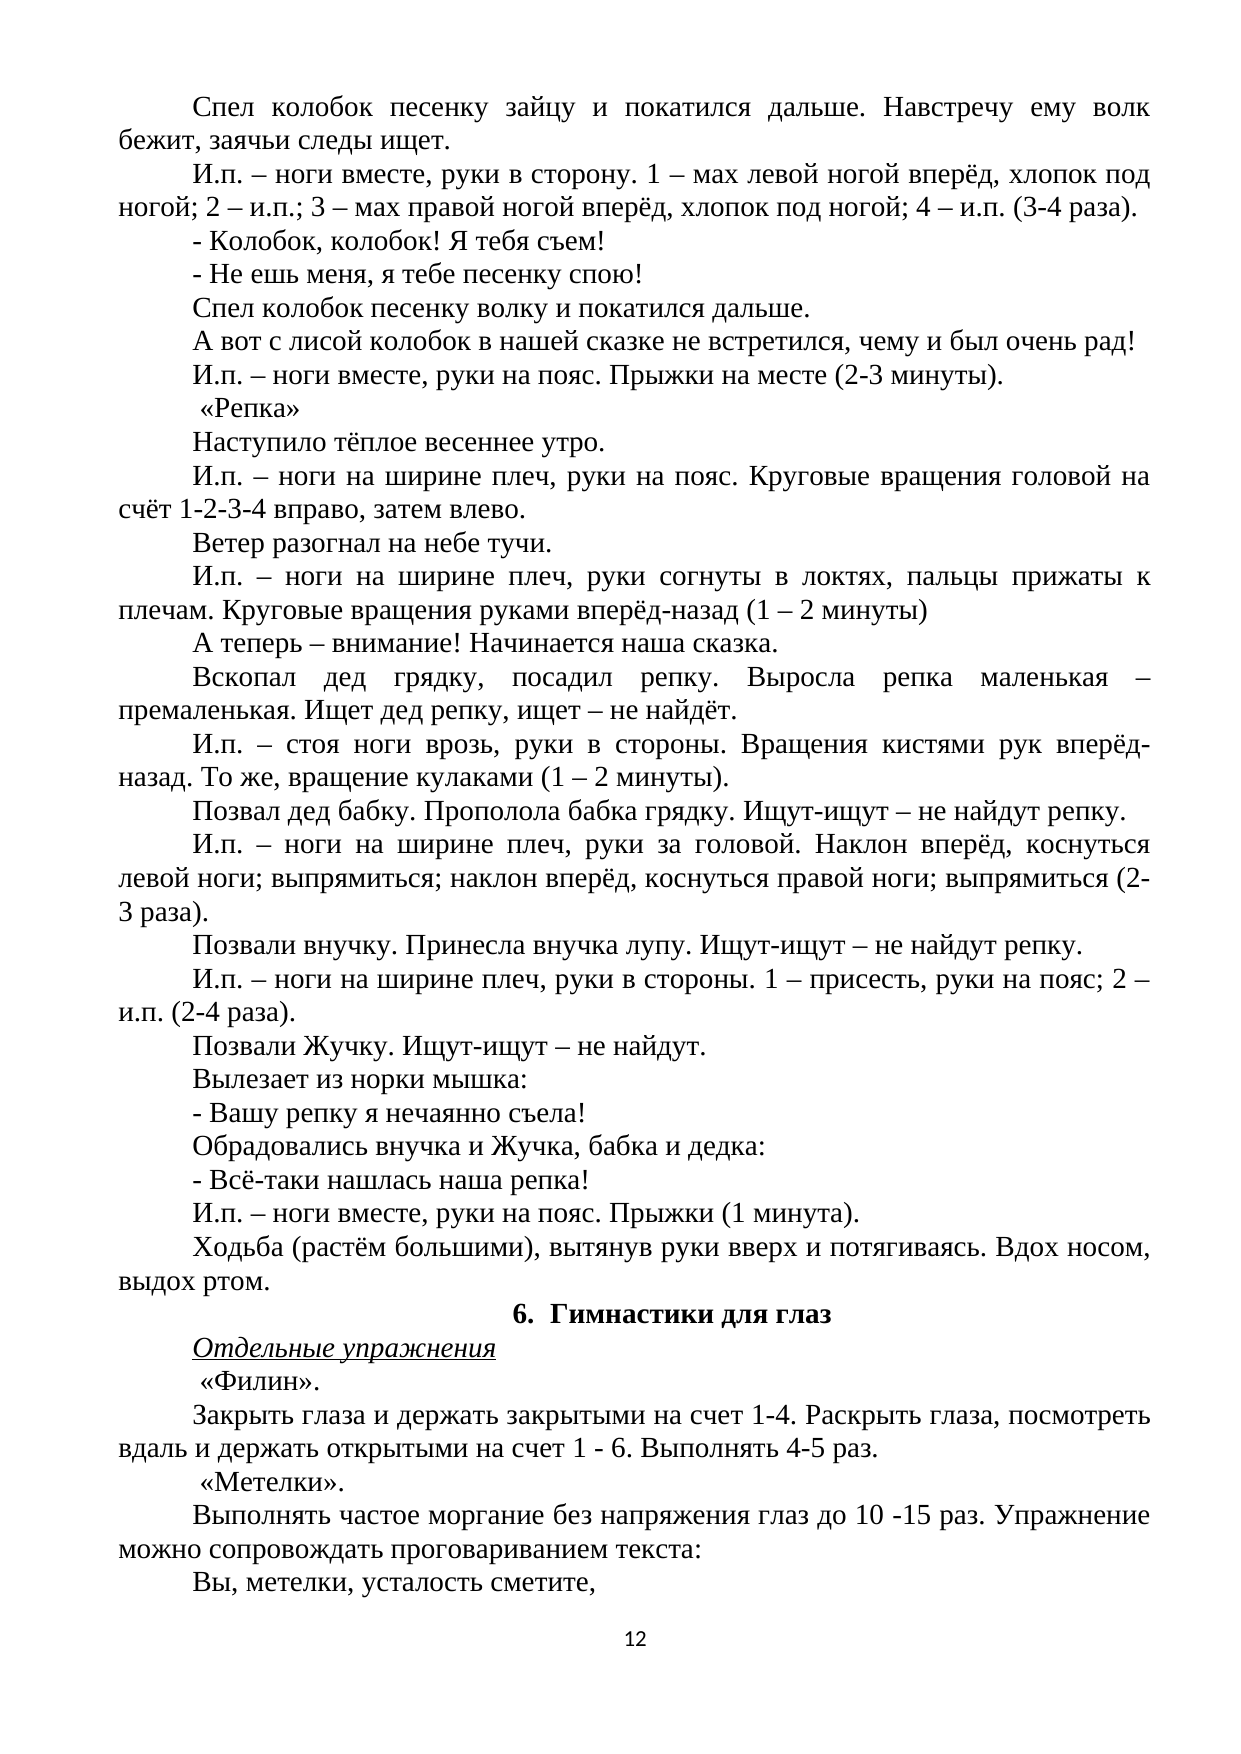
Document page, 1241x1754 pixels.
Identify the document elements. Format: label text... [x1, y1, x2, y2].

text Ветер разогнал на небе тучи. [118, 525, 1152, 558]
text И.п. – ноги вместе, руки на пояс. Прыжки (1 минута). [118, 1196, 1152, 1229]
text Выполнять частое моргание без напряжения глаз до 10 -15 раз. Упражнение можно сопровождать проговариванием текста: [118, 1497, 1152, 1564]
text Вы, метелки, усталость сметите, [118, 1564, 1152, 1598]
text - Колобок, колобок! Я тебя съем! [118, 223, 1152, 256]
text А теперь – внимание! Начинается наша сказка. [118, 625, 1152, 659]
text Наступило тёплое весеннее утро. [118, 424, 1152, 458]
text И.п. – стоя ноги врозь, руки в стороны. Вращения кистями рук вперёд-назад. То же, вращение кулаками (1 – 2 минуты). [118, 726, 1152, 793]
text Вылезает из норки мышка: [118, 1061, 1152, 1095]
text И.п. – ноги вместе, руки на пояс. Прыжки на месте (2-3 минуты). [118, 357, 1152, 391]
text «Метелки». [118, 1464, 1152, 1497]
text Закрыть глаза и держать закрытыми на счет 1-4. Раскрыть глаза, посмотреть вдаль и держать открытыми на счет 1 - 6. Выполнять 4-5 раз. [118, 1397, 1152, 1464]
text Позвали внучку. Принесла внучка лупу. Ищут-ищут – не найдут репку. [118, 927, 1152, 961]
text - Всё-таки нашлась наша репка! [118, 1162, 1152, 1196]
text Ходьба (растём большими), вытянув руки вверх и потягиваясь. Вдох носом, выдох ртом. [118, 1229, 1152, 1296]
text И.п. – ноги на ширине плеч, руки в стороны. 1 – присесть, руки на пояс; 2 – и.п. (2-4 раза). [118, 961, 1152, 1028]
text - Вашу репку я нечаянно съела! [118, 1095, 1152, 1128]
text И.п. – ноги на ширине плеч, руки за головой. Наклон вперёд, коснуться левой ноги; выпрямиться; наклон вперёд, коснуться правой ноги; выпрямиться (2-3 раза). [118, 827, 1152, 927]
text Позвал дед бабку. Прополола бабка грядку. Ищут-ищут – не найдут репку. [118, 793, 1152, 827]
text И.п. – ноги на ширине плеч, руки согнуты в локтях, пальцы прижаты к плечам. Круговые вращения руками вперёд-назад (1 – 2 минуты) [118, 558, 1152, 625]
text Вскопал дед грядку, посадил репку. Выросла репка маленькая – премаленькая. Ищет дед репку, ищет – не найдёт. [118, 659, 1152, 726]
list Гимнастики для глаз [192, 1296, 1152, 1330]
text И.п. – ноги вместе, руки в сторону. 1 – мах левой ногой вперёд, хлопок под ногой; 2 – и.п.; 3 – мах правой ногой вперёд, хлопок под ногой; 4 – и.п. (3-4 раза). [118, 156, 1152, 223]
text А вот с лисой колобок в нашей сказке не встретился, чему и был очень рад! [118, 323, 1152, 357]
text - Не ешь меня, я тебе песенку спою! [118, 256, 1152, 290]
text Отдельные упражнения [118, 1330, 1152, 1363]
text «Репка» [118, 391, 1152, 424]
text Спел колобок песенку зайцу и покатился дальше. Навстречу ему волк бежит, заячьи следы ищет. [118, 89, 1152, 156]
text Позвали Жучку. Ищут-ищут – не найдут. [118, 1028, 1152, 1061]
text Обрадовались внучка и Жучка, бабка и дедка: [118, 1128, 1152, 1162]
text «Филин». [118, 1363, 1152, 1397]
text Спел колобок песенку волку и покатился дальше. [118, 290, 1152, 323]
text И.п. – ноги на ширине плеч, руки на пояс. Круговые вращения головой на счёт 1-2-3-4 вправо, затем влево. [118, 458, 1152, 525]
